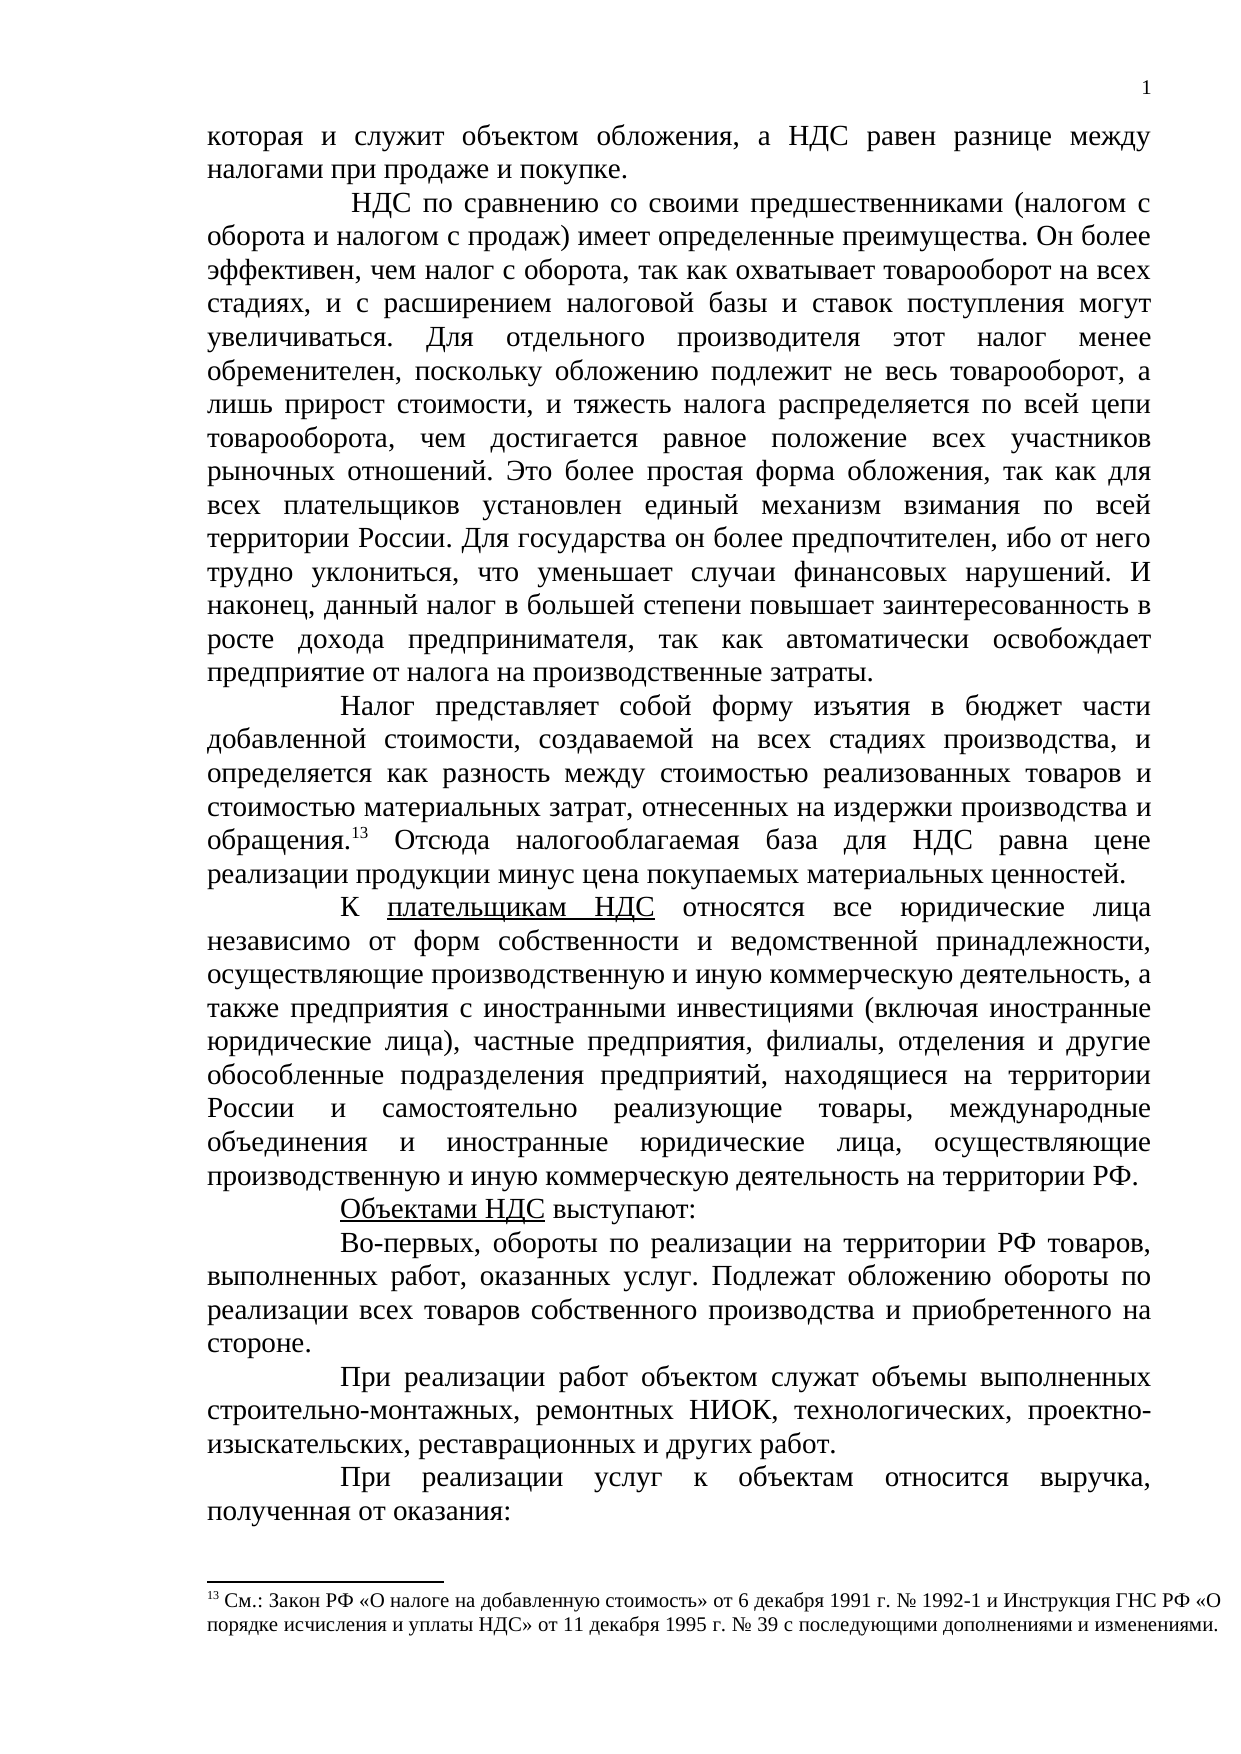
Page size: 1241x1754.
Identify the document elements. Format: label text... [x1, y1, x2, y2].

text НДС по сравнению со своими предшественниками (налогом с оборота и налогом с продаж) имеет определенные преимущества. Он более эффективен, чем налог с оборота, так как охватывает товарооборот на всех стадиях, и с расширением налоговой базы и ставок поступления могут увеличиваться. Для отдельного производителя этот налог менее обременителен, поскольку обложению подлежит не весь товарооборот, а лишь прирост стоимости, и тяжесть налога распределяется по всей цепи товарооборота, чем достигается равное положение всех участников рыночных отношений. Это более простая форма обложения, так как для всех плательщиков установлен единый механизм взимания по всей территории России. Для государства он более предпочтителен, ибо от него трудно уклониться, что уменьшает случаи финансовых нарушений. И наконец, данный налог в большей степени повышает заинтересованность в росте дохода предпринимателя, так как автоматически освобождает предприятие от налога на производственные затраты. [207, 185, 1152, 688]
text При реализации работ объектом служат объемы выполненных строительно-монтажных, ремонтных НИОК, технологических, проектно-изыскательских, реставрационных и других работ. [207, 1359, 1152, 1460]
text Объектами НДС выступают: [207, 1191, 1152, 1225]
text При реализации услуг к объектам относится выручка, полученная от оказания: [207, 1460, 1152, 1527]
text Во-первых, обороты по реализации на территории РФ товаров, выполненных работ, оказанных услуг. Подлежат обложению обороты по реализации всех товаров собственного производства и приобретенного на стороне. [207, 1225, 1152, 1359]
text К плательщикам НДС относятся все юридические лица независимо от форм собственности и ведомственной принадлежности, осуществляющие производственную и иную коммерческую деятельность, а также предприятия с иностранными инвестициями (включая иностранные юридические лица), частные предприятия, филиалы, отделения и другие обособленные подразделения предприятий, находящиеся на территории России и самостоятельно реализующие товары, международные объединения и иностранные юридические лица, осуществляющие производственную и иную коммерческую деятельность на территории РФ. [207, 889, 1152, 1191]
text Налог представляет собой форму изъятия в бюджет части добавленной стоимости, создаваемой на всех стадиях производства, и определяется как разность между стоимостью реализованных товаров и стоимостью материальных затрат, отнесенных на издержки производства и обращения. Отсюда налогооблагаемая база для НДС равна цене реализации продукции минус цена покупаемых материальных ценностей. [207, 688, 1152, 889]
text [207, 118, 1152, 185]
